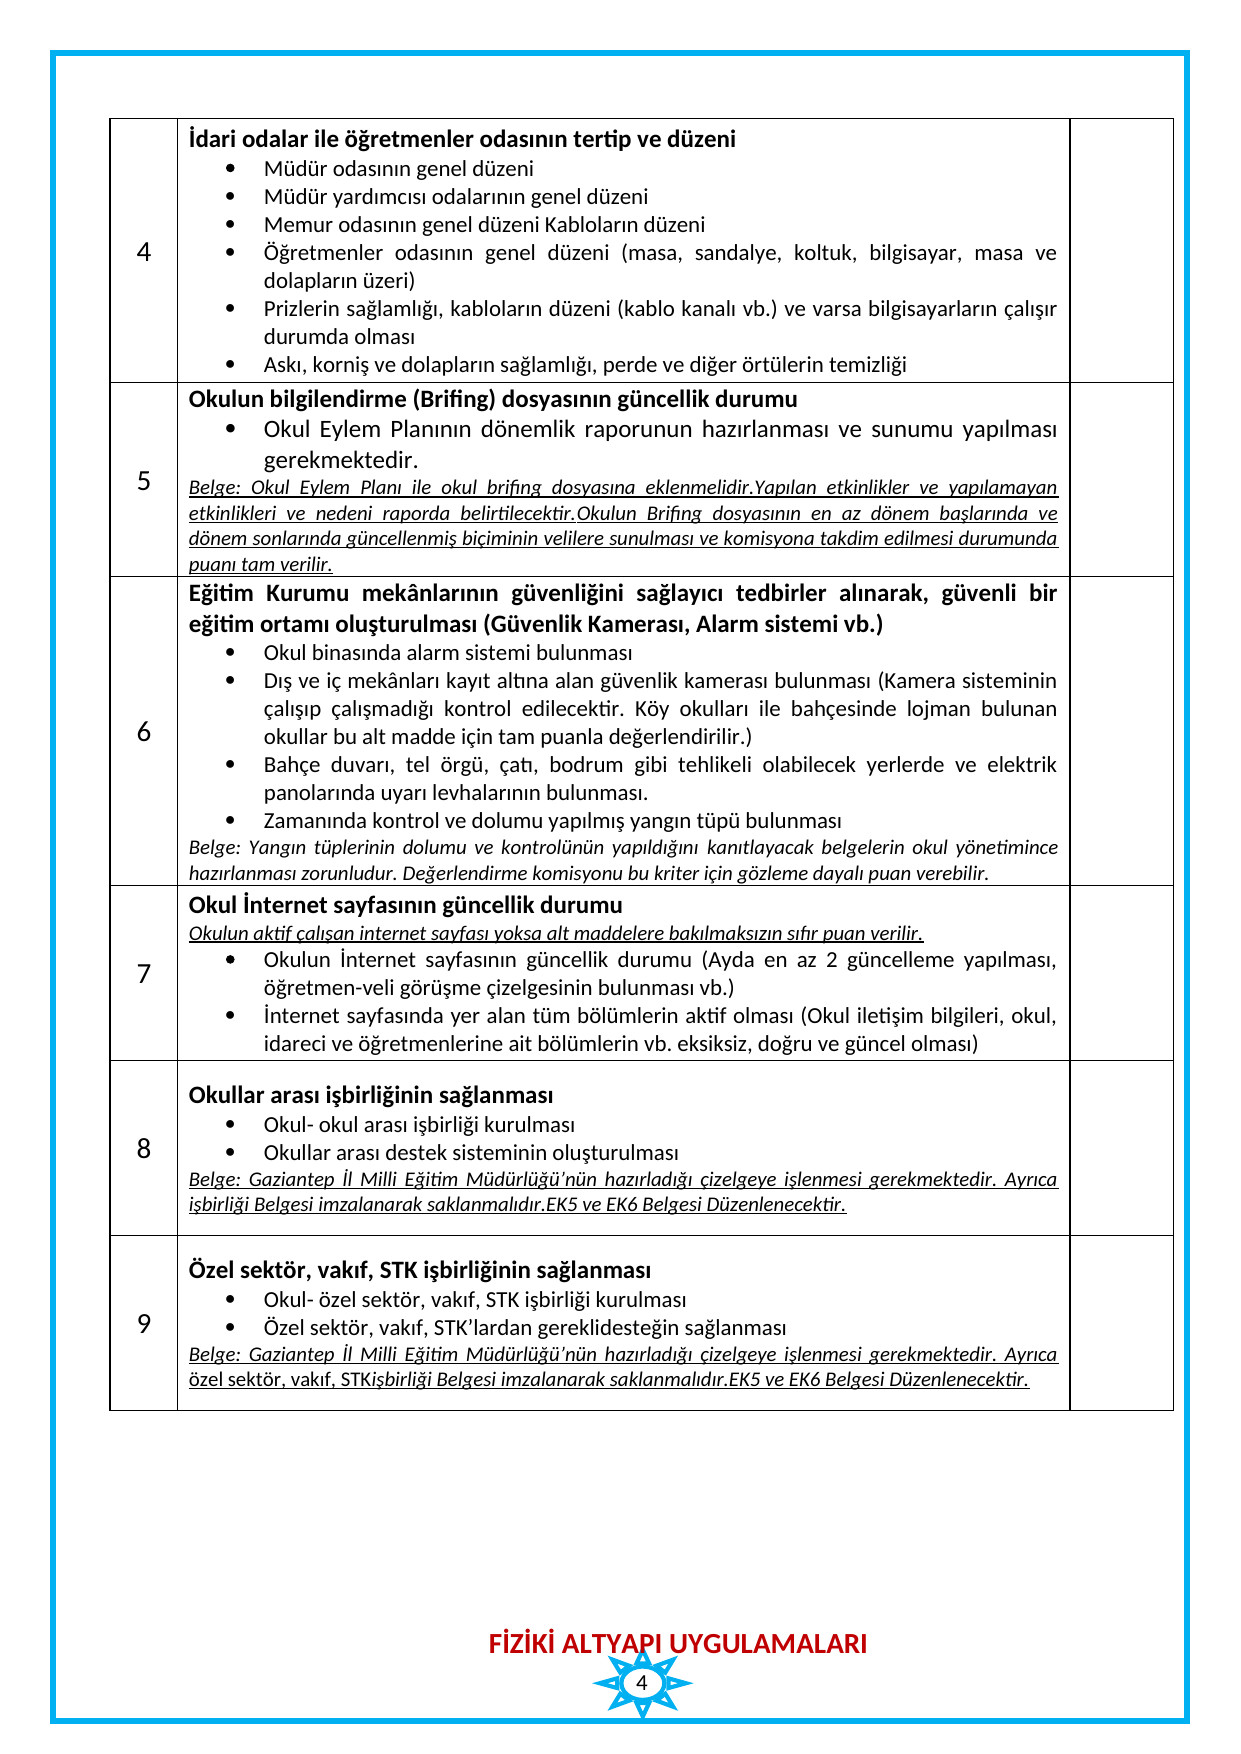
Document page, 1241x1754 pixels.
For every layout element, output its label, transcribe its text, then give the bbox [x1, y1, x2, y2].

text FİZİKİ ALTYAPI UYGULAMALARI [118, 1625, 1165, 1660]
table_cell 8 [111, 1061, 177, 1235]
table_cell Okullar arası işbirliğinin sağlanması Okul- okul arası işbirliği kurulması Okullar arası destek sisteminin oluşturulması Belge: Gaziantep İl Milli Eğitim Müdürlüğü’nün hazırladığı çizelgeye işlenmesi gerekmektedir. Ayrıca işbirliği Belgesi imzalanarak saklanmalıdır.EK5 ve EK6 Belgesi Düzenlenecektir. [178, 1061, 1069, 1235]
table_cell Özel sektör, vakıf, STK işbirliğinin sağlanması Okul- özel sektör, vakıf, STK işbirliği kurulması Özel sektör, vakıf, STK’lardan gereklidesteğin sağlanması Belge: Gaziantep İl Milli Eğitim Müdürlüğü’nün hazırladığı çizelgeye işlenmesi gerekmektedir. Ayrıca özel sektör, vakıf, STKişbirliği Belgesi imzalanarak saklanmalıdır.EK5 ve EK6 Belgesi Düzenlenecektir. [178, 1236, 1069, 1410]
table_cell [1071, 886, 1173, 1060]
table_cell 7 [111, 886, 177, 1060]
table_cell [1071, 383, 1173, 576]
table_cell Okul İnternet sayfasının güncellik durumu Okulun aktif çalışan internet sayfası yoksa alt maddelere bakılmaksızın sıfır puan verilir. Okulun İnternet sayfasının güncellik durumu (Ayda en az 2 güncelleme yapılması, öğretmen-veli görüşme çizelgesinin bulunması vb.) İnternet sayfasında yer alan tüm bölümlerin aktif olması (Okul iletişim bilgileri, okul, idareci ve öğretmenlerine ait bölümlerin vb. eksiksiz, doğru ve güncel olması) [178, 886, 1069, 1060]
table_cell 4 [111, 119, 177, 382]
table_cell [1071, 1236, 1173, 1410]
table_cell [1071, 119, 1173, 382]
table_cell Eğitim Kurumu mekânlarının güvenliğini sağlayıcı tedbirler alınarak, güvenli bir eğitim ortamı oluşturulması (Güvenlik Kamerası, Alarm sistemi vb.) Okul binasında alarm sistemi bulunması Dış ve iç mekânları kayıt altına alan güvenlik kamerası bulunması (Kamera sisteminin çalışıp çalışmadığı kontrol edilecektir. Köy okulları ile bahçesinde lojman bulunan okullar bu alt madde için tam puanla değerlendirilir.) Bahçe duvarı, tel örgü, çatı, bodrum gibi tehlikeli olabilecek yerlerde ve elektrik panolarında uyarı levhalarının bulunması. Zamanında kontrol ve dolumu yapılmış yangın tüpü bulunması Belge: Yangın tüplerinin dolumu ve kontrolünün yapıldığını kanıtlayacak belgelerin okul yönetimince hazırlanması zorunludur. Değerlendirme komisyonu bu kriter için gözleme dayalı puan verebilir. [178, 577, 1069, 885]
table_cell 6 [111, 577, 177, 885]
table_cell [1071, 577, 1173, 885]
table_cell [1071, 1061, 1173, 1235]
table_cell Okulun bilgilendirme (Brifing) dosyasının güncellik durumu Okul Eylem Planının dönemlik raporunun hazırlanması ve sunumu yapılması gerekmektedir. Belge: Okul Eylem Planı ile okul brifing dosyasına eklenmelidir.Yapılan etkinlikler ve yapılamayan etkinlikleri ve nedeni raporda belirtilecektir.Okulun Brifing dosyasının en az dönem başlarında ve dönem sonlarında güncellenmiş biçiminin velilere sunulması ve komisyona takdim edilmesi durumunda puanı tam verilir. [178, 383, 1069, 576]
table_cell 5 [111, 383, 177, 576]
table_cell İdari odalar ile öğretmenler odasının tertip ve düzeni Müdür odasının genel düzeni Müdür yardımcısı odalarının genel düzeni Memur odasının genel düzeni Kabloların düzeni Öğretmenler odasının genel düzeni (masa, sandalye, koltuk, bilgisayar, masa ve dolapların üzeri) Prizlerin sağlamlığı, kabloların düzeni (kablo kanalı vb.) ve varsa bilgisayarların çalışır durumda olması Askı, korniş ve dolapların sağlamlığı, perde ve diğer örtülerin temizliği [178, 119, 1069, 382]
table_cell 9 [111, 1236, 177, 1410]
